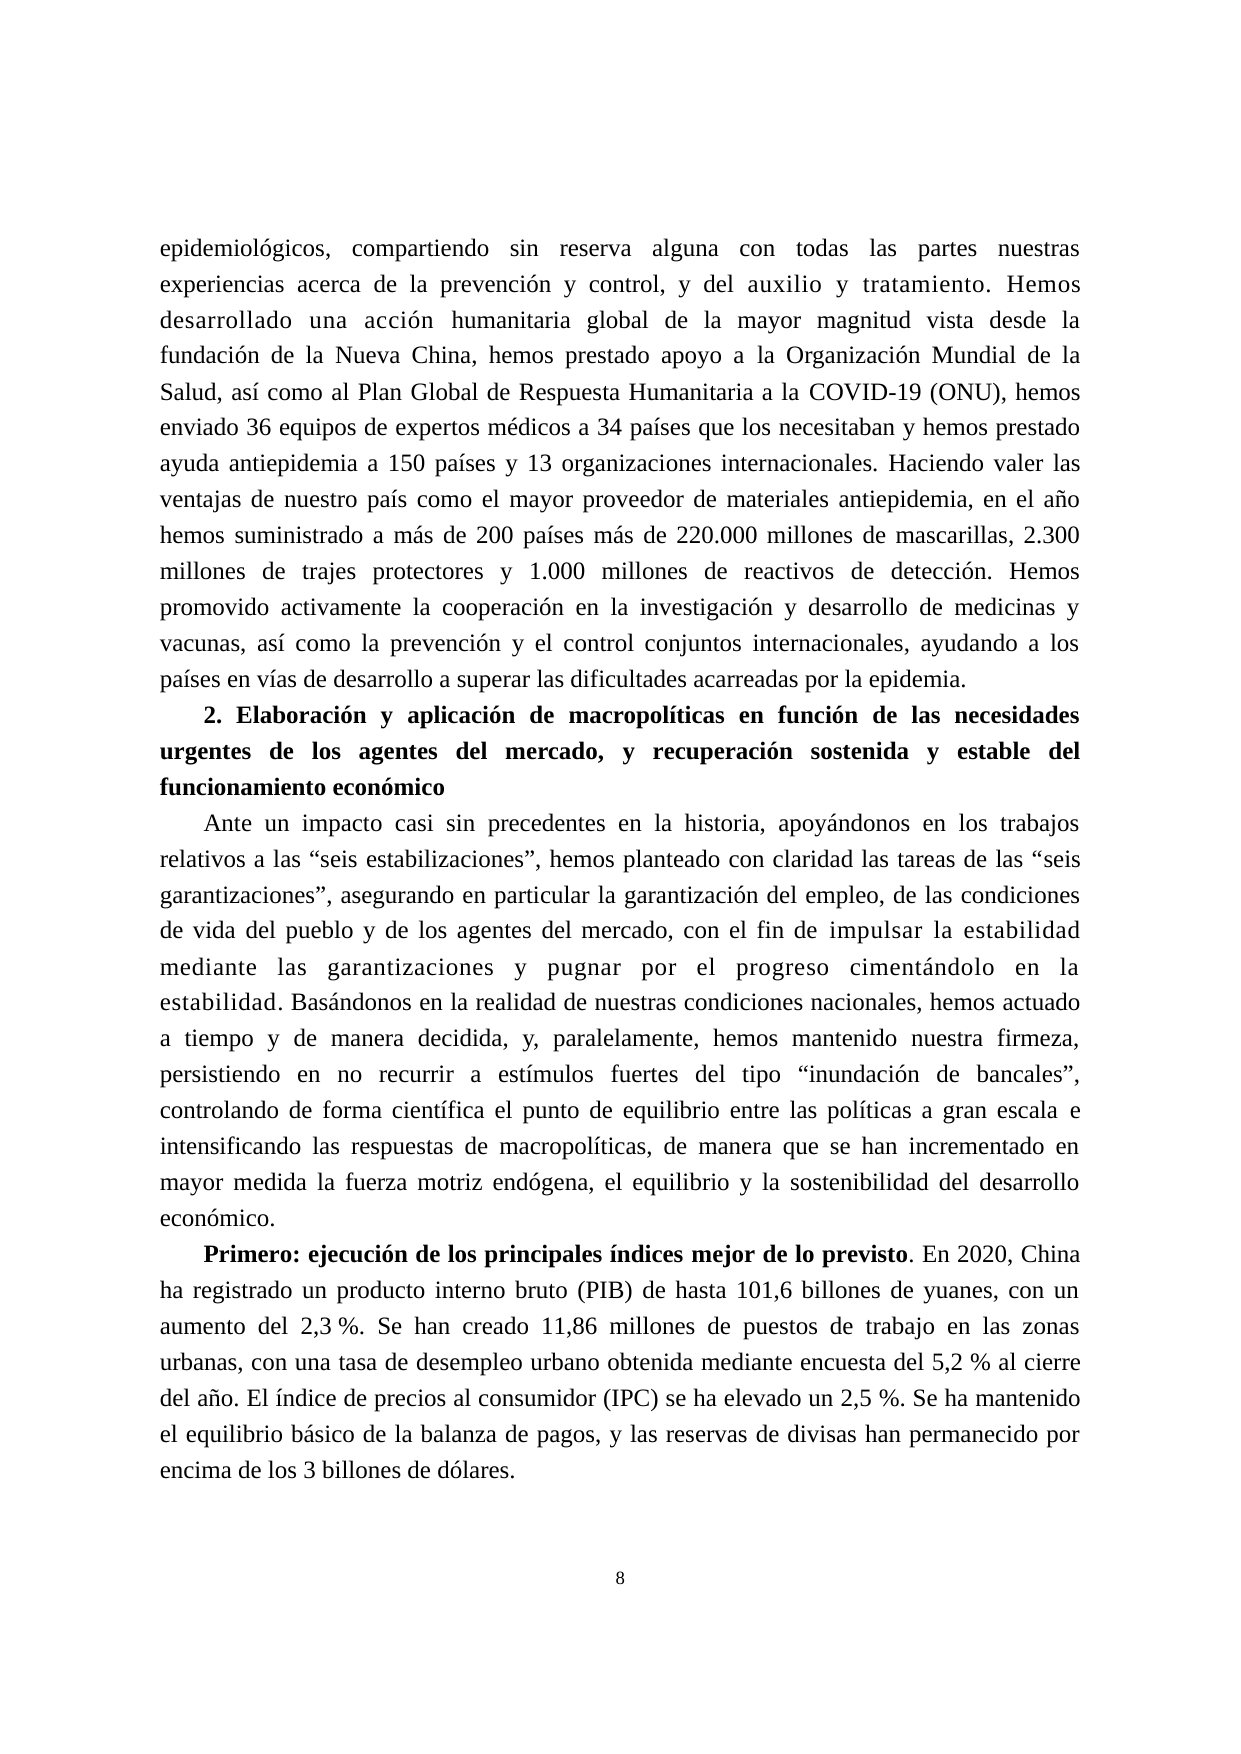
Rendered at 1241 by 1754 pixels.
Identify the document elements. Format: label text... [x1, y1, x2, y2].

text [159, 233, 1081, 693]
text Primero: ejecución de los principales índices mejor de lo previsto. En 2020, China ha registrado un producto interno bruto (PIB) de hasta 101,6 billones de yuanes, con un aumento del 2,3 %. Se han creado 11,86 millones de puestos de trabajo en las zonas urbanas, con una tasa de desempleo urbano obtenida mediante encuesta del 5,2 % al cierre del año. El índice de precios al consumidor (IPC) se ha elevado un 2,5 %. Se ha mantenido el equilibrio básico de la balanza de pagos, y las reservas de divisas han permanecido por encima de los 3 billones de dólares. [159, 1239, 1081, 1483]
text Ante un impacto casi sin precedentes en la historia, apoyándonos en los trabajos relativos a las “seis estabilizaciones”, hemos planteado con claridad las tareas de las “seis garantizaciones”, asegurando en particular la garantización del empleo, de las condiciones de vida del pueblo y de los agentes del mercado, con el fin de impulsar la estabilidad mediante las garantizaciones y pugnar por el progreso cimentándolo en la estabilidad. Basándonos en la realidad de nuestras condiciones nacionales, hemos actuado a tiempo y de manera decidida, y, paralelamente, hemos mantenido nuestra firmeza, persistiendo en no recurrir a estímulos fuertes del tipo “inundación de bancales”, controlando de forma científica el punto de equilibrio entre las políticas a gran escala e intensificando las respuestas de macropolíticas, de manera que se han incrementado en mayor medida la fuerza motriz endógena, el equilibrio y la sostenibilidad del desarrollo económico. [159, 808, 1081, 1232]
text 2. Elaboración y aplicación de macropolíticas en función de las necesidades urgentes de los agentes del mercado, y recuperación sostenida y estable del funcionamiento económico [159, 700, 1081, 801]
